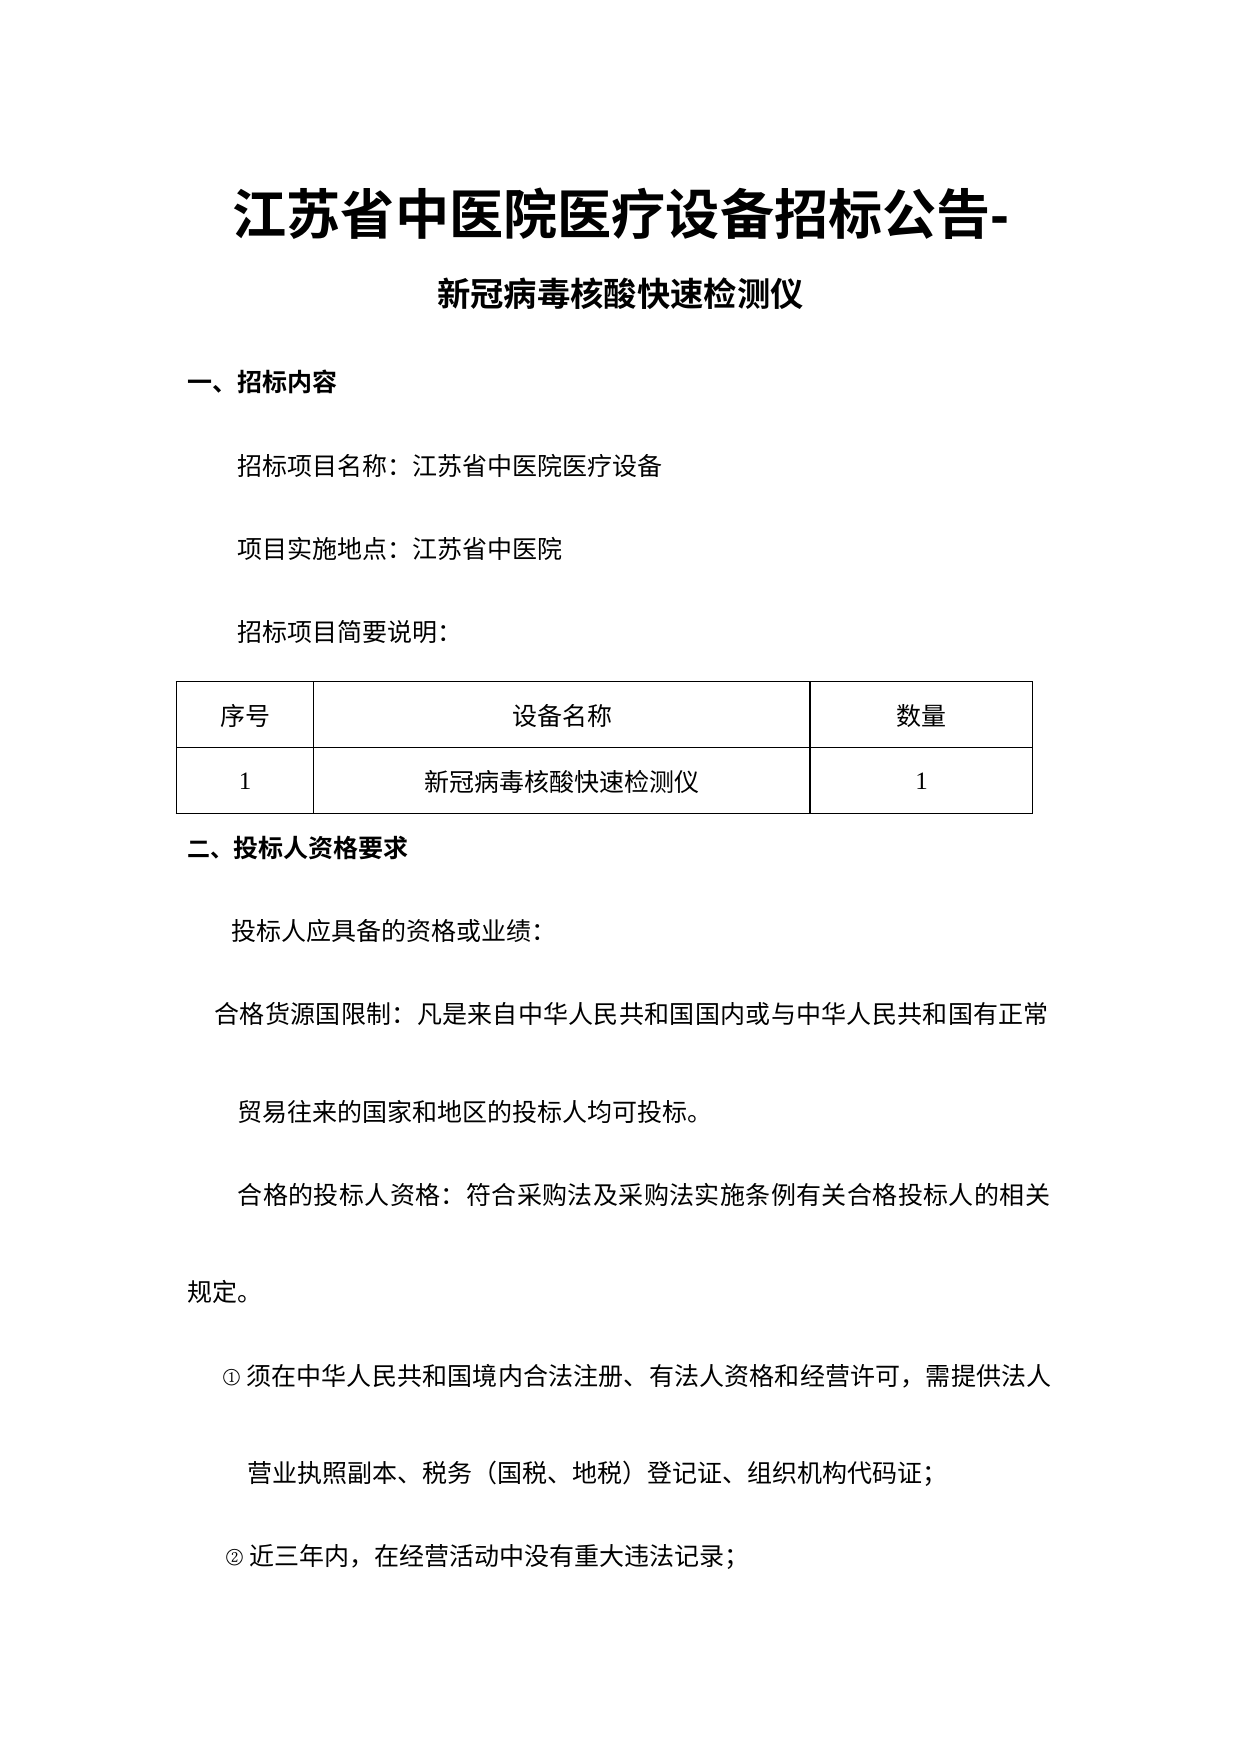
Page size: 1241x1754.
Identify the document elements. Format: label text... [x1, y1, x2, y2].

table_header 序号 [177, 682, 313, 747]
text ①须在中华人民共和国境内合法注册、有法人资格和经营许可，需提供法人营业执照副本、税务（国税、地税）登记证、组织机构代码证； [222, 1342, 1053, 1504]
text 一、招标内容 [187, 348, 1053, 413]
text 合格货源国限制：凡是来自中华人民共和国国内或与中华人民共和国有正常贸易往来的国家和地区的投标人均可投标。 [187, 980, 1053, 1143]
text 投标人应具备的资格或业绩： [187, 897, 1053, 962]
text ②近三年内，在经营活动中没有重大违法记录； [200, 1522, 1053, 1587]
text 二、投标人资格要求 [187, 814, 1053, 879]
text 新冠病毒核酸快速检测仪 [187, 259, 1053, 324]
text 合格的投标人资格：符合采购法及采购法实施条例有关合格投标人的相关规定。 [187, 1161, 1053, 1323]
text 项目实施地点：江苏省中医院 [187, 515, 1053, 580]
table_cell 新冠病毒核酸快速检测仪 [314, 748, 809, 813]
table_header 数量 [811, 682, 1032, 747]
table_header 设备名称 [314, 682, 809, 747]
table_cell 1 [811, 748, 1032, 813]
text 招标项目名称：江苏省中医院医疗设备 [187, 432, 1053, 497]
text 江苏省中医院医疗设备招标公告- [187, 162, 1053, 259]
text 招标项目简要说明： [187, 598, 1053, 663]
table_cell 1 [177, 748, 313, 813]
